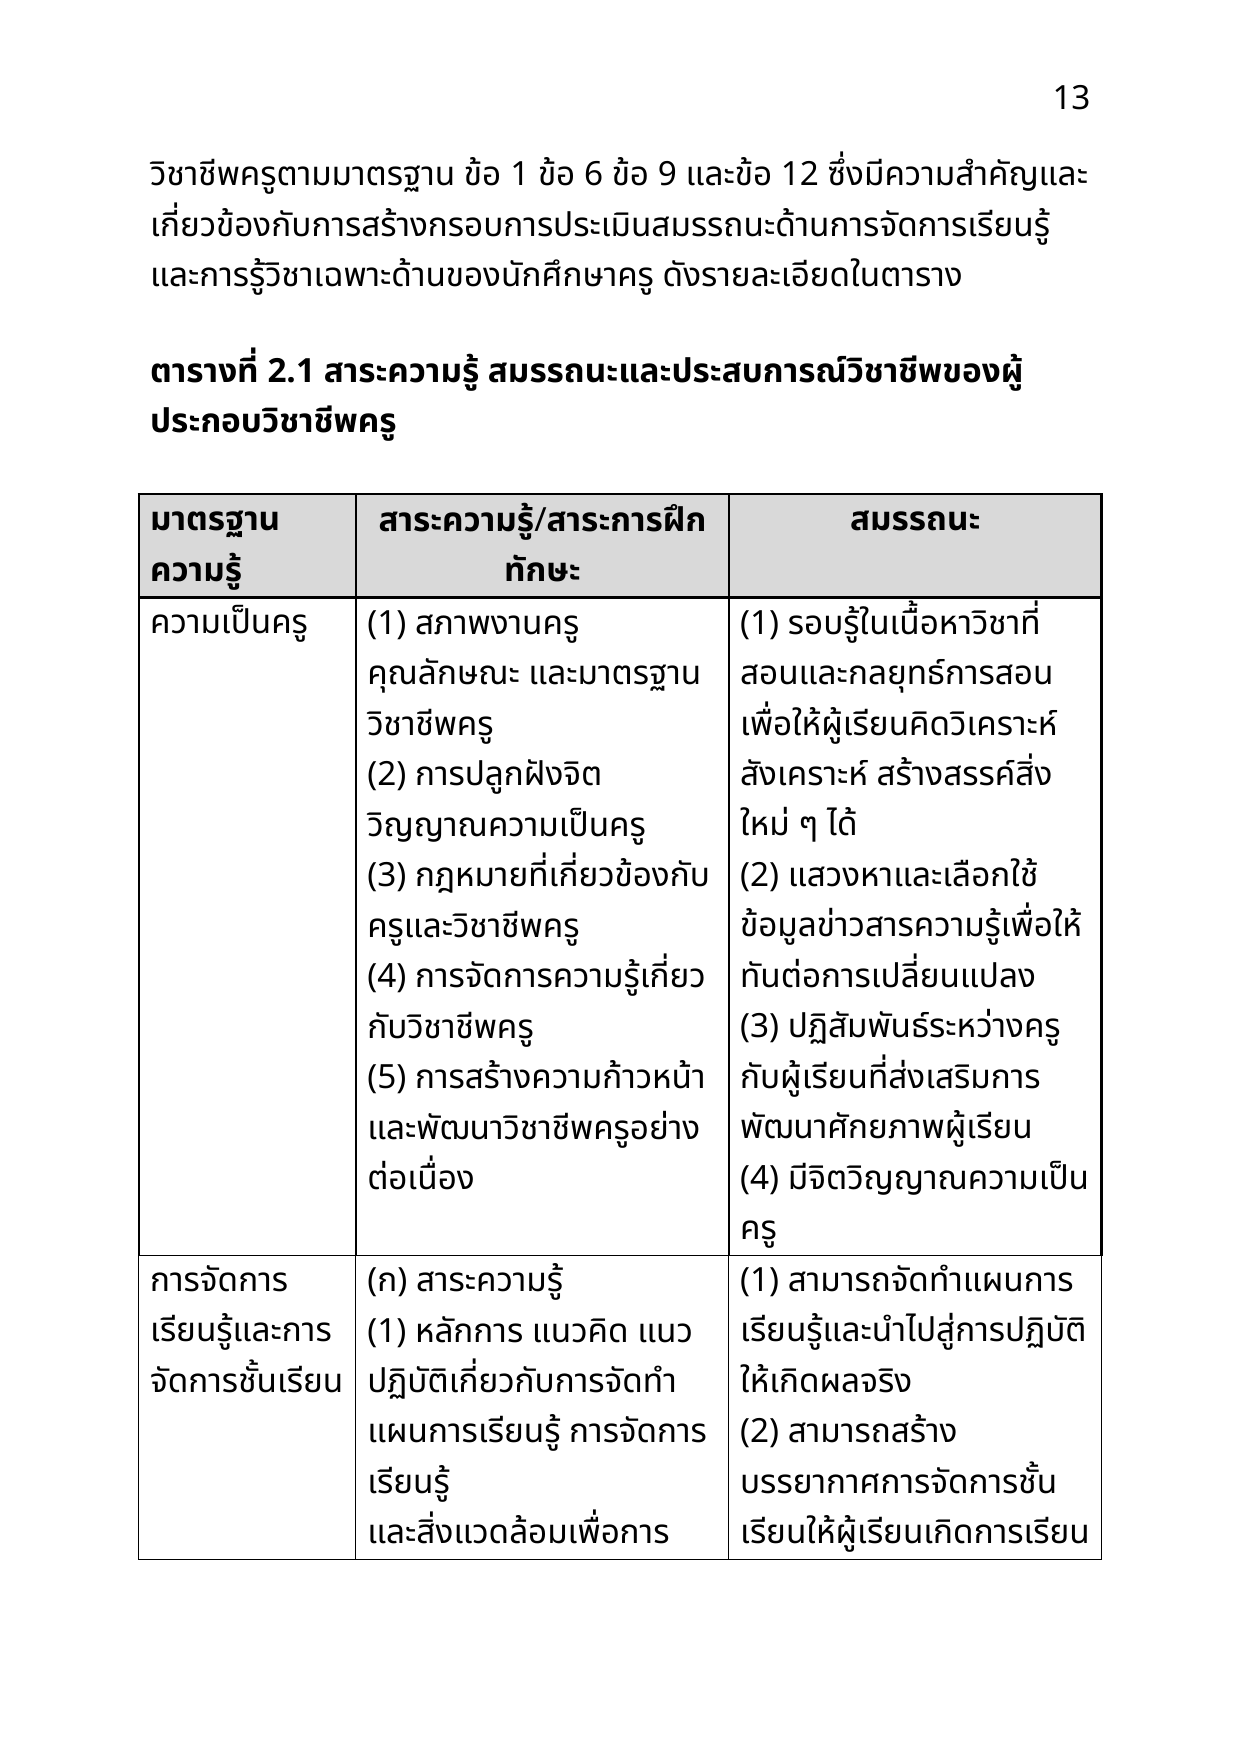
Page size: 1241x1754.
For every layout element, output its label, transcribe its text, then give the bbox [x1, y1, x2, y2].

table_cell ความเป็นครู [140, 599, 355, 1255]
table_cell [729, 1256, 1101, 1559]
table_header สมรรถนะ [730, 495, 1100, 596]
text ตารางที่ 2.1 สาระความรู้ สมรรถนะและประสบการณ์วิชาชีพของผู้ประกอบวิชาชีพครู [150, 347, 1090, 448]
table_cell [139, 1256, 355, 1559]
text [150, 150, 1090, 301]
table_cell (1) รอบรู้ในเนื้อหาวิชาที่สอนและกลยุทธ์การสอน เพื่อให้ผู้เรียนคิดวิเคราะห์ สังเคราะห์ สร้างสรรค์สิ่งใหม่ ๆ ได้ (2) แสวงหาและเลือกใช้ข้อมูลข่าวสารความรู้เพื่อให้ทันต่อการเปลี่ยนแปลง (3) ปฏิสัมพันธ์ระหว่างครูกับผู้เรียนที่ส่งเสริมการพัฒนาศักยภาพผู้เรียน (4) มีจิตวิญญาณความเป็นครู [730, 599, 1100, 1255]
table_header มาตรฐานความรู้ [140, 495, 355, 596]
table_cell (1) สภาพงานครู คุณลักษณะ และมาตรฐานวิชาชีพครู (2) การปลูกฝังจิตวิญญาณความเป็นครู (3) กฎหมายที่เกี่ยวข้องกับครูและวิชาชีพครู (4) การจัดการความรู้เกี่ยวกับวิชาชีพครู (5) การสร้างความก้าวหน้าและพัฒนาวิชาชีพครูอย่างต่อเนื่อง [357, 599, 728, 1255]
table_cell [356, 1256, 728, 1559]
table_header สาระความรู้/สาระการฝึกทักษะ [357, 495, 728, 596]
